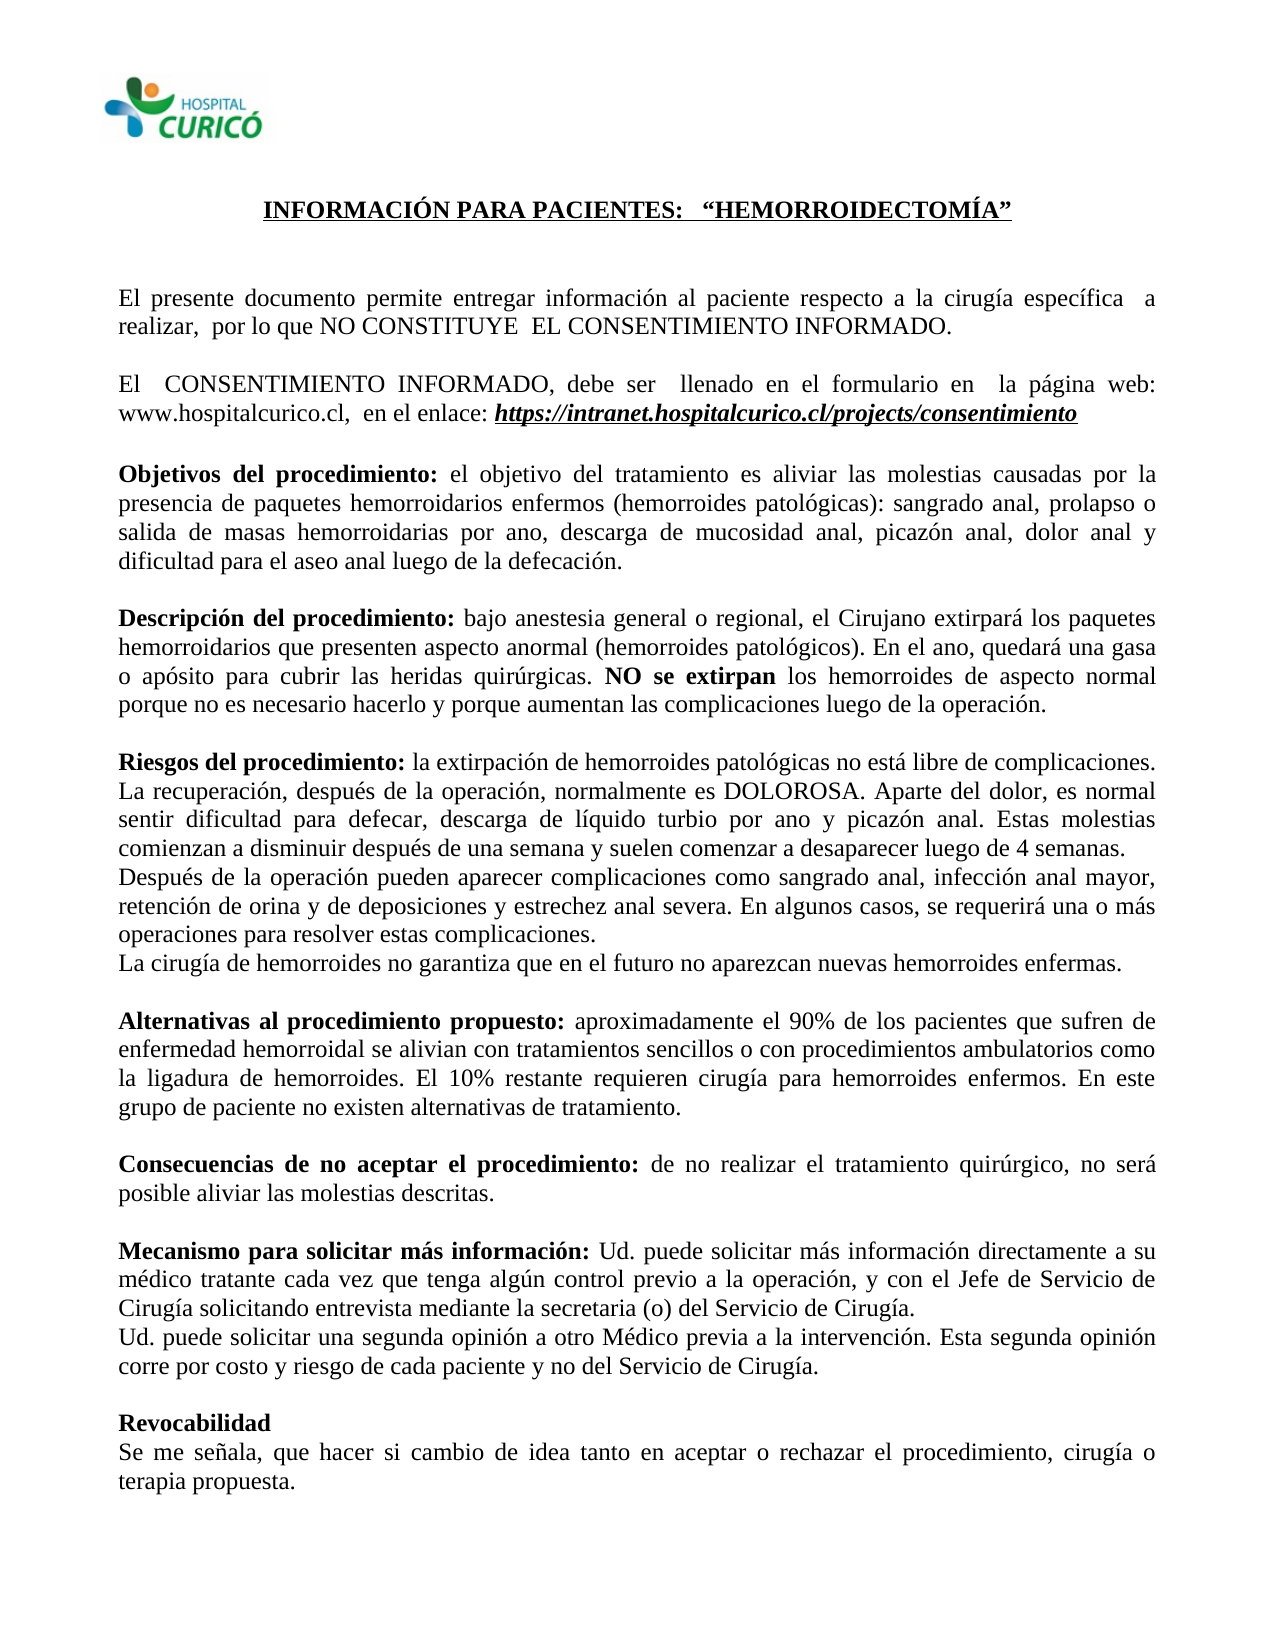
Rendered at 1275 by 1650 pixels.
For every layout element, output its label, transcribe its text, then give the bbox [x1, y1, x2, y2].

text La cirugía de hemorroides no garantiza que en el futuro no aparezcan nuevas hemorroides enfermas. [118, 948, 1157, 977]
text Descripción del procedimiento: bajo anestesia general o regional, el Cirujano extirpará los paquetes hemorroidarios que presenten aspecto anormal (hemorroides patológicos). En el ano, quedará una gasa o apósito para cubrir las heridas quirúrgicas. NO se extirpan los hemorroides de aspecto normal porque no es necesario hacerlo y porque aumentan las complicaciones luego de la operación. [118, 603, 1157, 718]
text INFORMACIÓN PARA PACIENTES: “HEMORROIDECTOMÍA” [118, 195, 1157, 223]
text Objetivos del procedimiento: el objetivo del tratamiento es aliviar las molestias causadas por la presencia de paquetes hemorroidarios enfermos (hemorroides patológicas): sangrado anal, prolapso o salida de masas hemorroidarias por ano, descarga de mucosidad anal, picazón anal, dolor anal y dificultad para el aseo anal luego de la defecación. [118, 459, 1157, 574]
picture [100, 73, 279, 142]
text El CONSENTIMIENTO INFORMADO, debe ser llenado en el formulario en la página web: www.hospitalcurico.cl, en el enlace: https://intranet.hospitalcurico.cl/projects/consentimiento [118, 369, 1157, 426]
text Después de la operación pueden aparecer complicaciones como sangrado anal, infección anal mayor, retención de orina y de deposiciones y estrechez anal severa. En algunos casos, se requerirá una o más operaciones para resolver estas complicaciones. [118, 862, 1157, 948]
text Se me señala, que hacer si cambio de idea tanto en aceptar o rechazar el procedimiento, cirugía o terapia propuesta. [118, 1437, 1157, 1494]
text Alternativas al procedimiento propuesto: aproximadamente el 90% de los pacientes que sufren de enfermedad hemorroidal se alivian con tratamientos sencillos o con procedimientos ambulatorios como la ligadura de hemorroides. El 10% restante requieren cirugía para hemorroides enfermos. En este grupo de paciente no existen alternativas de tratamiento. [118, 1006, 1157, 1121]
text El presente documento permite entregar información al paciente respecto a la cirugía específica a realizar, por lo que NO CONSTITUYE EL CONSENTIMIENTO INFORMADO. [118, 283, 1157, 340]
text Riesgos del procedimiento: la extirpación de hemorroides patológicas no está libre de complicaciones. La recuperación, después de la operación, normalmente es DOLOROSA. Aparte del dolor, es normal sentir dificultad para defecar, descarga de líquido turbio por ano y picazón anal. Estas molestias comienzan a disminuir después de una semana y suelen comenzar a desaparecer luego de 4 semanas. [118, 747, 1157, 862]
text Revocabilidad [118, 1408, 1157, 1437]
text Mecanismo para solicitar más información: Ud. puede solicitar más información directamente a su médico tratante cada vez que tenga algún control previo a la operación, y con el Jefe de Servicio de Cirugía solicitando entrevista mediante la secretaria (o) del Servicio de Cirugía. [118, 1236, 1157, 1322]
text Consecuencias de no aceptar el procedimiento: de no realizar el tratamiento quirúrgico, no será posible aliviar las molestias descritas. [118, 1149, 1157, 1207]
text Ud. puede solicitar una segunda opinión a otro Médico previa a la intervención. Esta segunda opinión corre por costo y riesgo de cada paciente y no del Servicio de Cirugía. [118, 1322, 1157, 1379]
